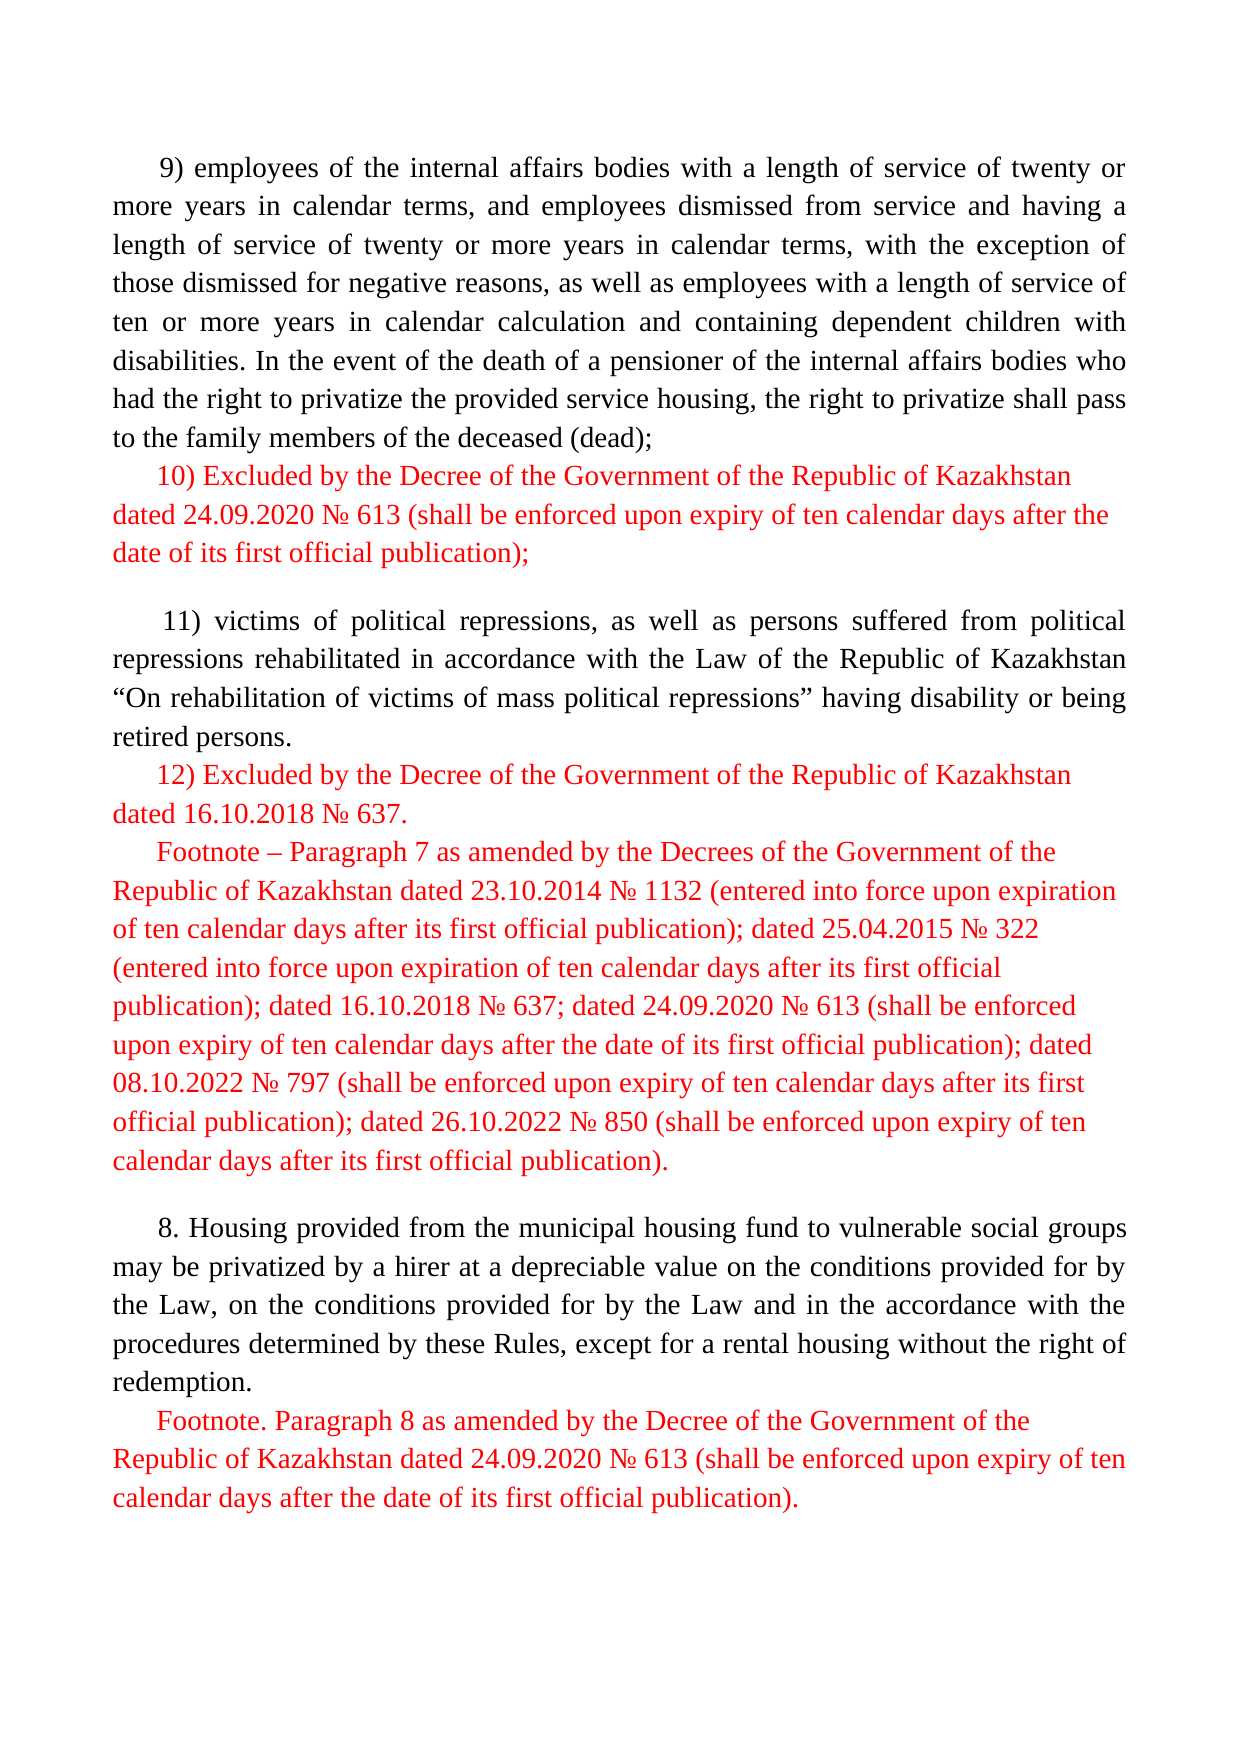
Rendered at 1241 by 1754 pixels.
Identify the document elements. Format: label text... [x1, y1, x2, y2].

text 11) victims of political repressions, as well as persons suffered from political repressions rehabilitated in accordance with the Law of the Republic of Kazakhstan “On rehabilitation of victims of mass political repressions” having disability or being retired persons. [112, 603, 1128, 752]
text 8. Housing provided from the municipal housing fund to vulnerable social groups may be privatized by a hirer at a depreciable value on the conditions provided for by the Law, on the conditions provided for by the Law and in the accordance with the procedures determined by these Rules, except for a rental housing without the right of redemption. [112, 1210, 1128, 1398]
text 10) Excluded by the Decree of the Government of the Republic of Kazakhstan dated 24.09.2020 № 613 (shall be enforced upon expiry of ten calendar days after the date of its first official publication); [112, 458, 1128, 599]
text 9) employees of the internal affairs bodies with a length of service of twenty or more years in calendar terms, and employees dismissed from service and having a length of service of twenty or more years in calendar terms, with the exception of those dismissed for negative reasons, as well as employees with a length of service of ten or more years in calendar calculation and containing dependent children with disabilities. In the event of the death of a pensioner of the internal affairs bodies who had the right to privatize the provided service housing, the right to privatize shall pass to the family members of the deceased (dead); [112, 150, 1128, 453]
text Footnote. Paragraph 8 as amended by the Decree of the Government of the Republic of Kazakhstan dated 24.09.2020 № 613 (shall be enforced upon expiry of ten calendar days after the date of its first official publication). [112, 1403, 1128, 1544]
text 12) Excluded by the Decree of the Government of the Republic of Kazakhstan dated 16.10.2018 № 637. Footnote – Paragraph 7 as amended by the Decrees of the Government of the Republic of Kazakhstan dated 23.10.2014 № 1132 (entered into force upon expiration of ten calendar days after its first official publication); dated 25.04.2015 № 322 (entered into force upon expiration of ten calendar days after its first official publication); dated 16.10.2018 № 637; dated 24.09.2020 № 613 (shall be enforced upon expiry of ten calendar days after the date of its first official publication); dated 08.10.2022 № 797 (shall be enforced upon expiry of ten calendar days after its first official publication); dated 26.10.2022 № 850 (shall be enforced upon expiry of ten calendar days after its first official publication). [112, 757, 1128, 1206]
